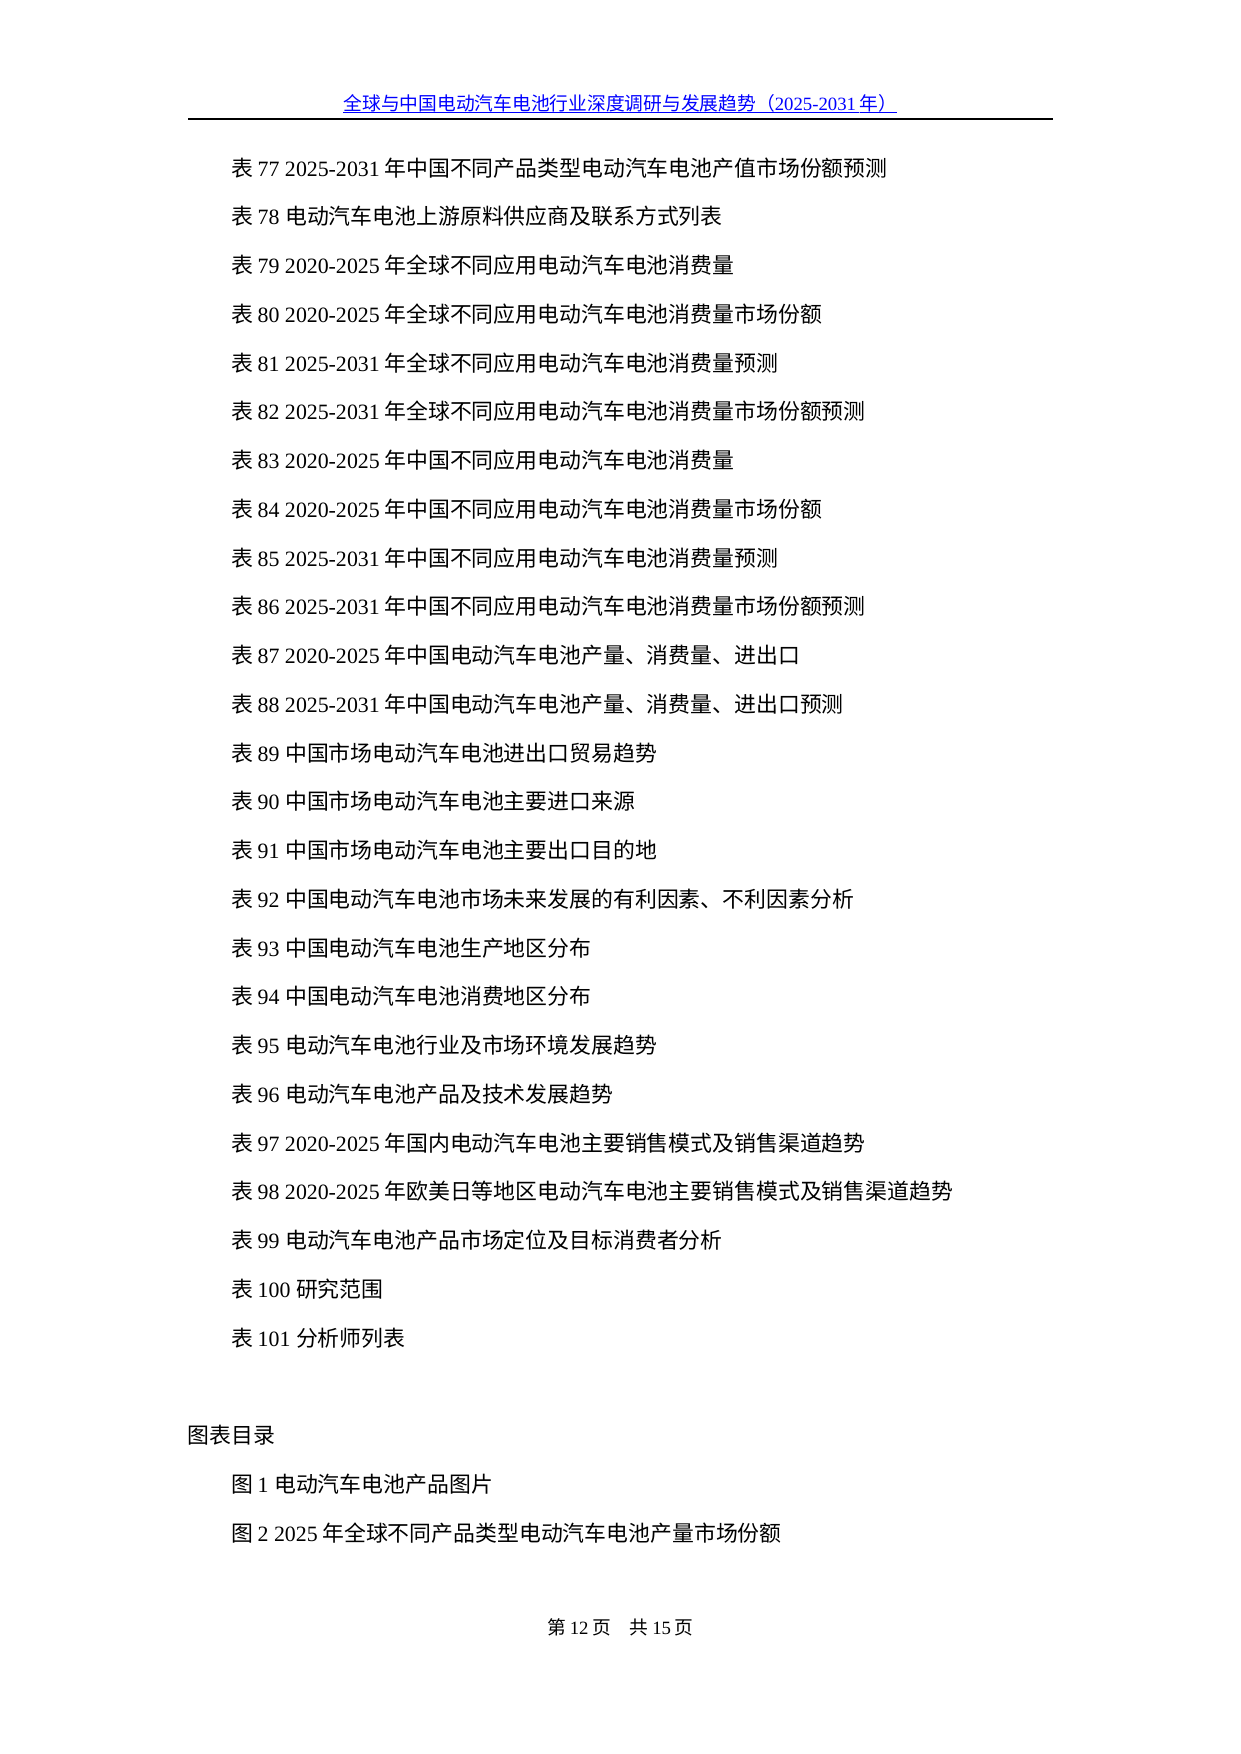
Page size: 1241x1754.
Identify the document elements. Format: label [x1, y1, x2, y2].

text [187, 150, 1053, 1548]
